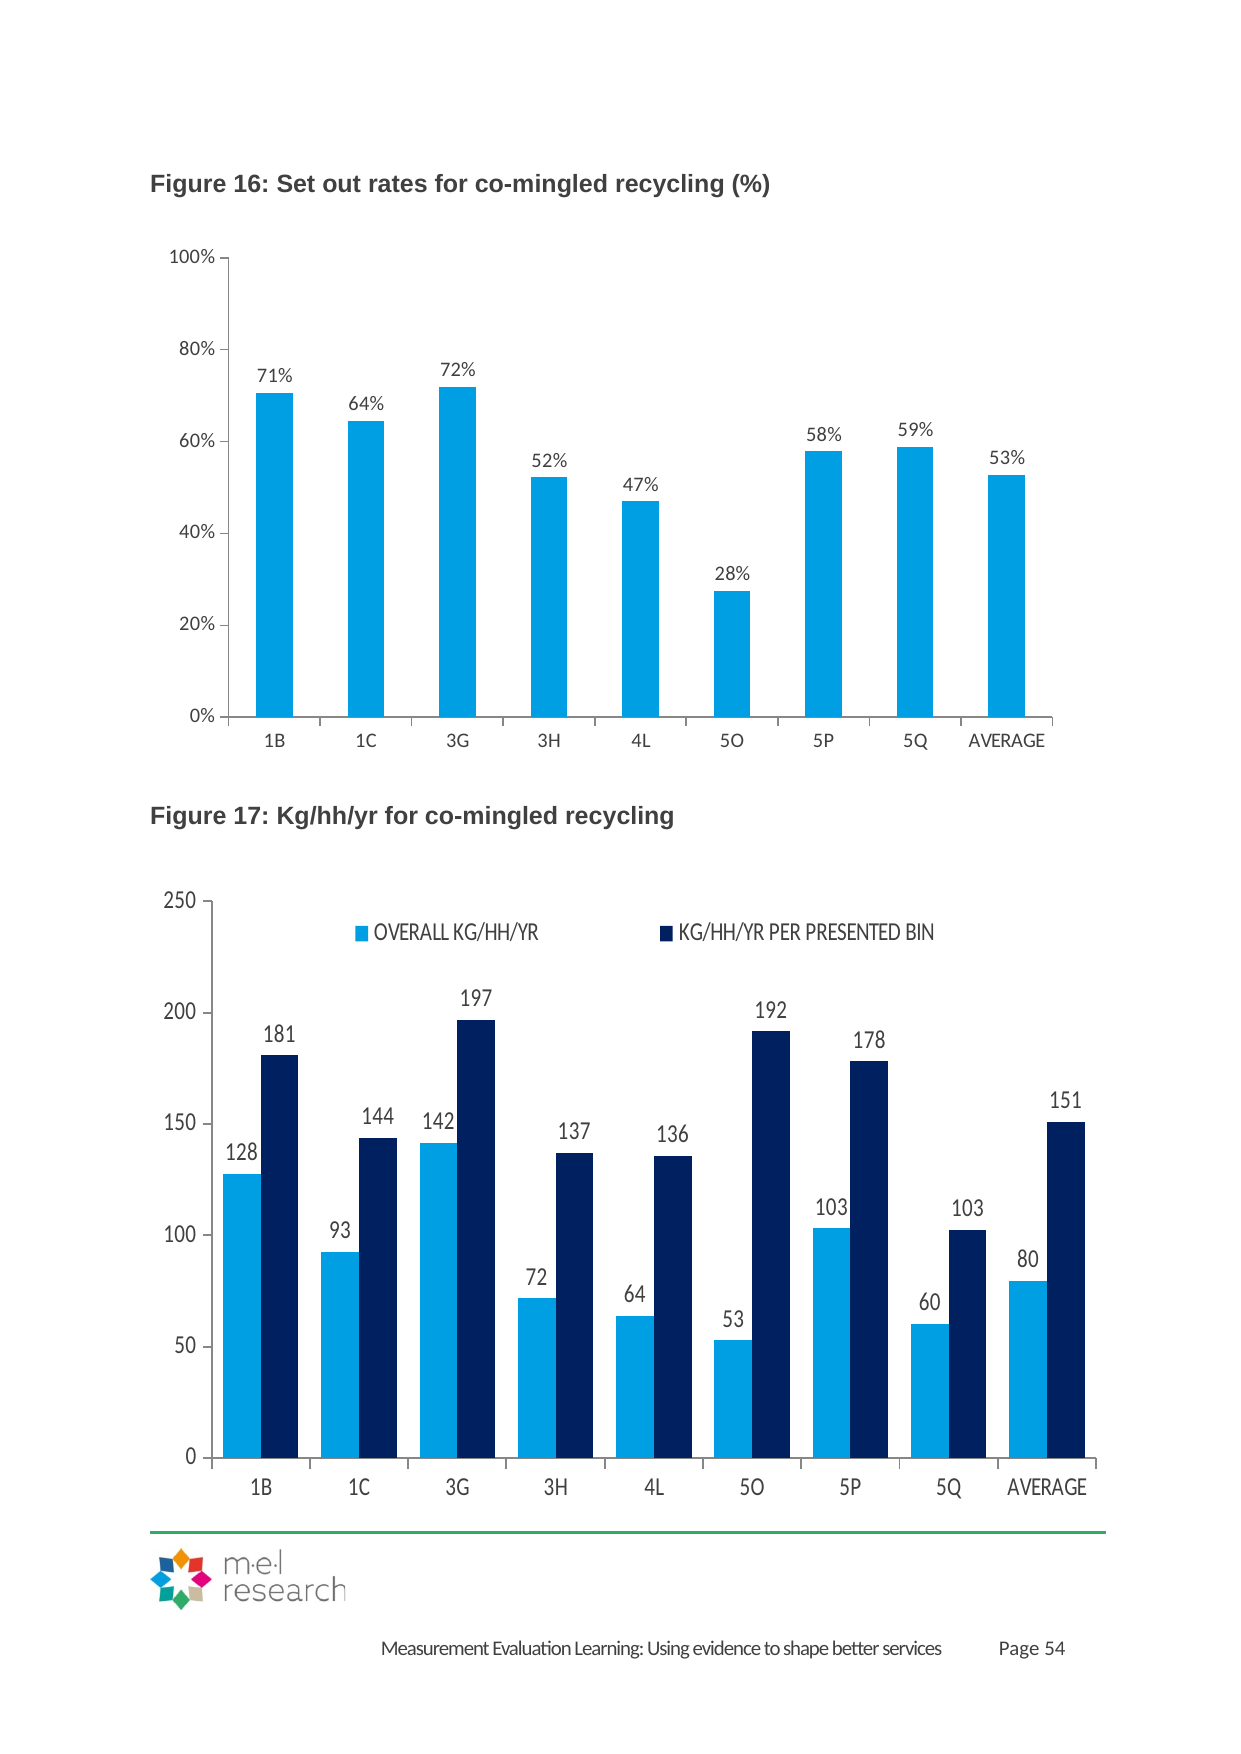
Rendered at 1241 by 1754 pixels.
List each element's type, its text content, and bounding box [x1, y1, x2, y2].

text Figure 16: Set out rates for co-mingled recycling (%) [150, 169, 1107, 198]
picture [150, 1548, 346, 1610]
text Figure 17: Kg/hh/yr for co-mingled recycling [150, 801, 1107, 830]
